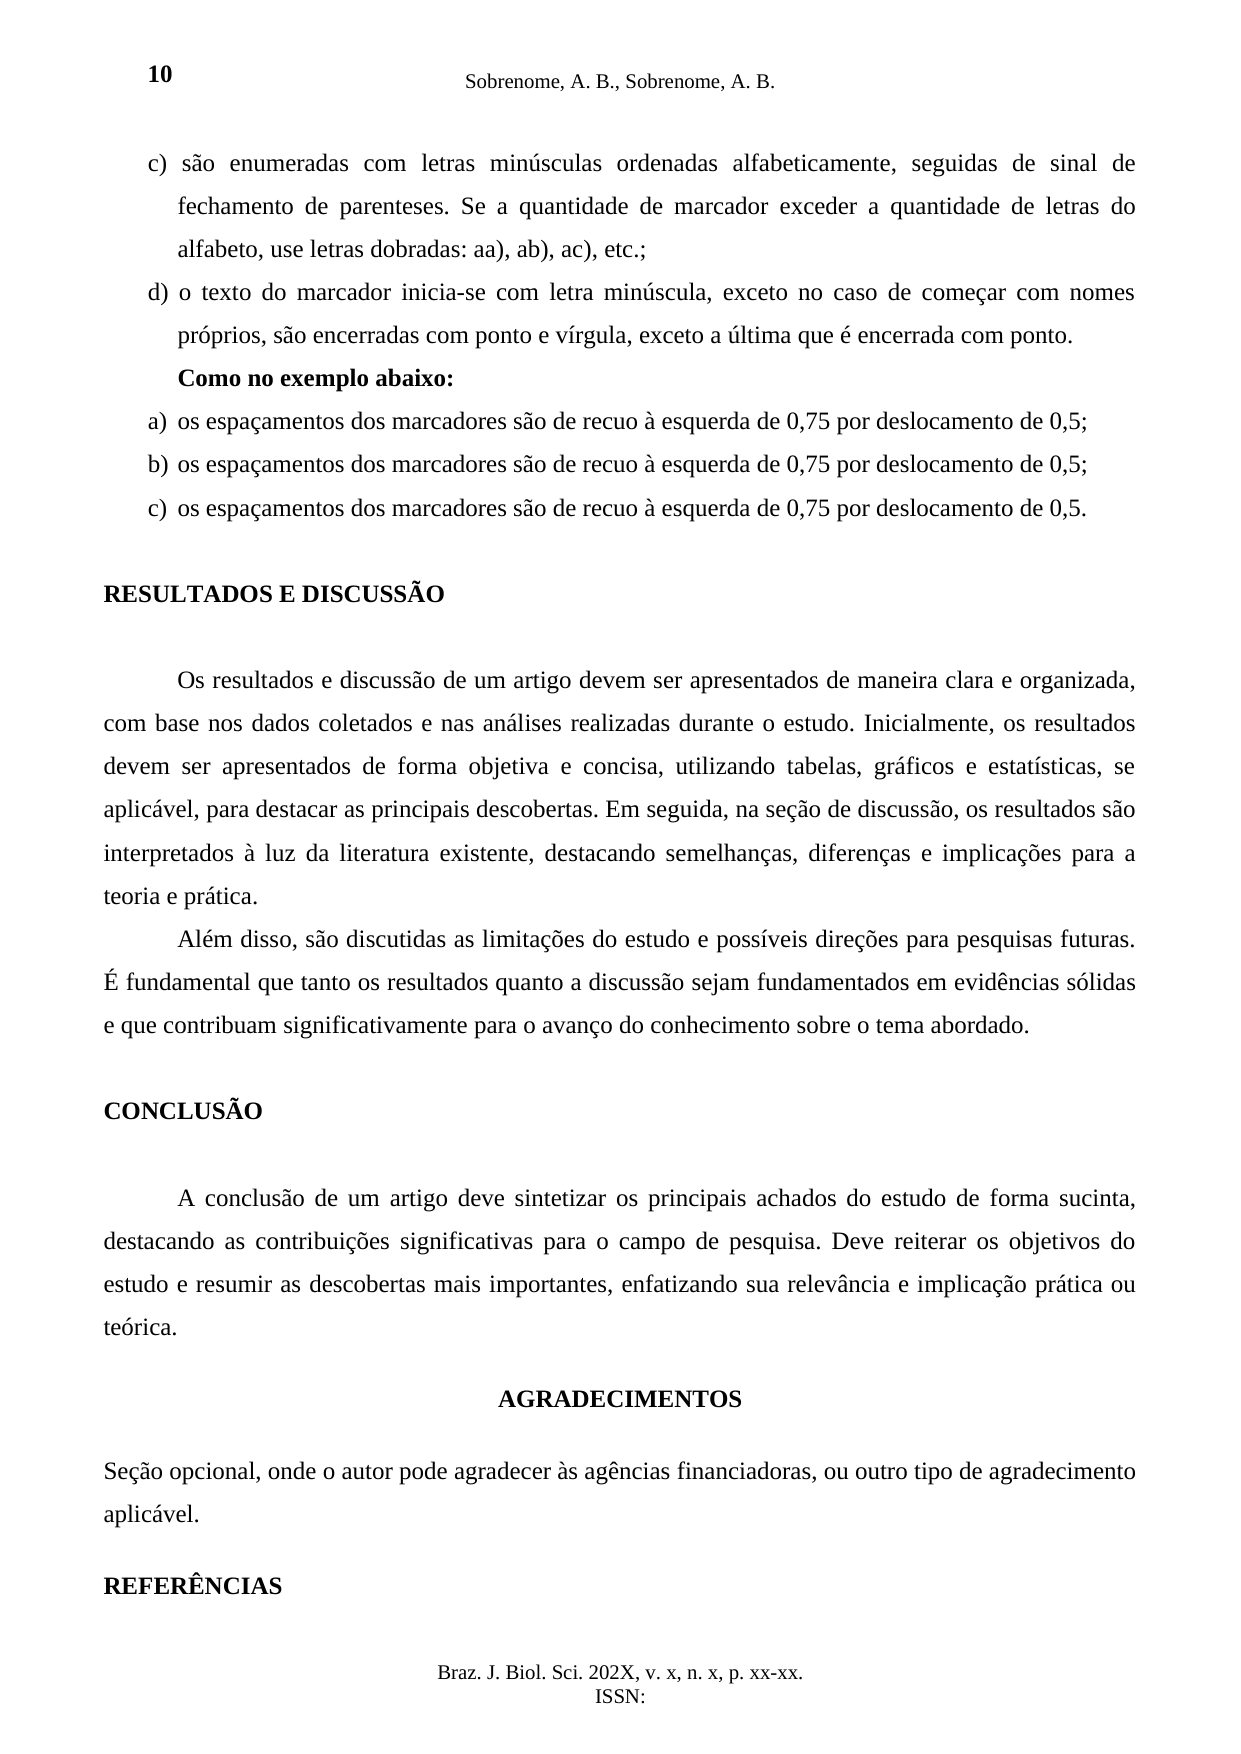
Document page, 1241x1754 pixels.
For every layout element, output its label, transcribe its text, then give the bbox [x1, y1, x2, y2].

text REFERÊNCIAS [103, 1571, 1137, 1599]
text c) os espaçamentos dos marcadores são de recuo à esquerda de 0,75 por deslocamento de 0,5. [148, 493, 1137, 521]
text Agradecimentos [103, 1384, 1137, 1413]
text Seção opcional, onde o autor pode agradecer às agências financiadoras, ou outro tipo de agradecimento aplicável. [103, 1456, 1137, 1528]
text Os resultados e discussão de um artigo devem ser apresentados de maneira clara e organizada, com base nos dados coletados e nas análises realizadas durante o estudo. Inicialmente, os resultados devem ser apresentados de forma objetiva e concisa, utilizando tabelas, gráficos e estatísticas, se aplicável, para destacar as principais descobertas. Em seguida, na seção de discussão, os resultados são interpretados à luz da literatura existente, destacando semelhanças, diferenças e implicações para a teoria e prática. [103, 665, 1137, 909]
text c) são enumeradas com letras minúsculas ordenadas alfabeticamente, seguidas de sinal de fechamento de parenteses. Se a quantidade de marcador exceder a quantidade de letras do alfabeto, use letras dobradas: aa), ab), ac), etc.; [148, 148, 1137, 263]
text conclusão [103, 1096, 1137, 1125]
text b) os espaçamentos dos marcadores são de recuo à esquerda de 0,75 por deslocamento de 0,5; [148, 449, 1137, 478]
text Além disso, são discutidas as limitações do estudo e possíveis direções para pesquisas futuras. É fundamental que tanto os resultados quanto a discussão sejam fundamentados em evidências sólidas e que contribuam significativamente para o avanço do conhecimento sobre o tema abordado. [103, 924, 1137, 1039]
text Como no exemplo abaixo: [103, 363, 1137, 392]
text A conclusão de um artigo deve sintetizar os principais achados do estudo de forma sucinta, destacando as contribuições significativas para o campo de pesquisa. Deve reiterar os objetivos do estudo e resumir as descobertas mais importantes, enfatizando sua relevância e implicação prática ou teórica. [103, 1183, 1137, 1341]
text a) os espaçamentos dos marcadores são de recuo à esquerda de 0,75 por deslocamento de 0,5; [148, 406, 1137, 435]
text d) o texto do marcador inicia-se com letra minúscula, exceto no caso de começar com nomes próprios, são encerradas com ponto e vírgula, exceto a última que é encerrada com ponto. [148, 277, 1137, 349]
text resultadoS e discuSSão [103, 579, 1137, 608]
